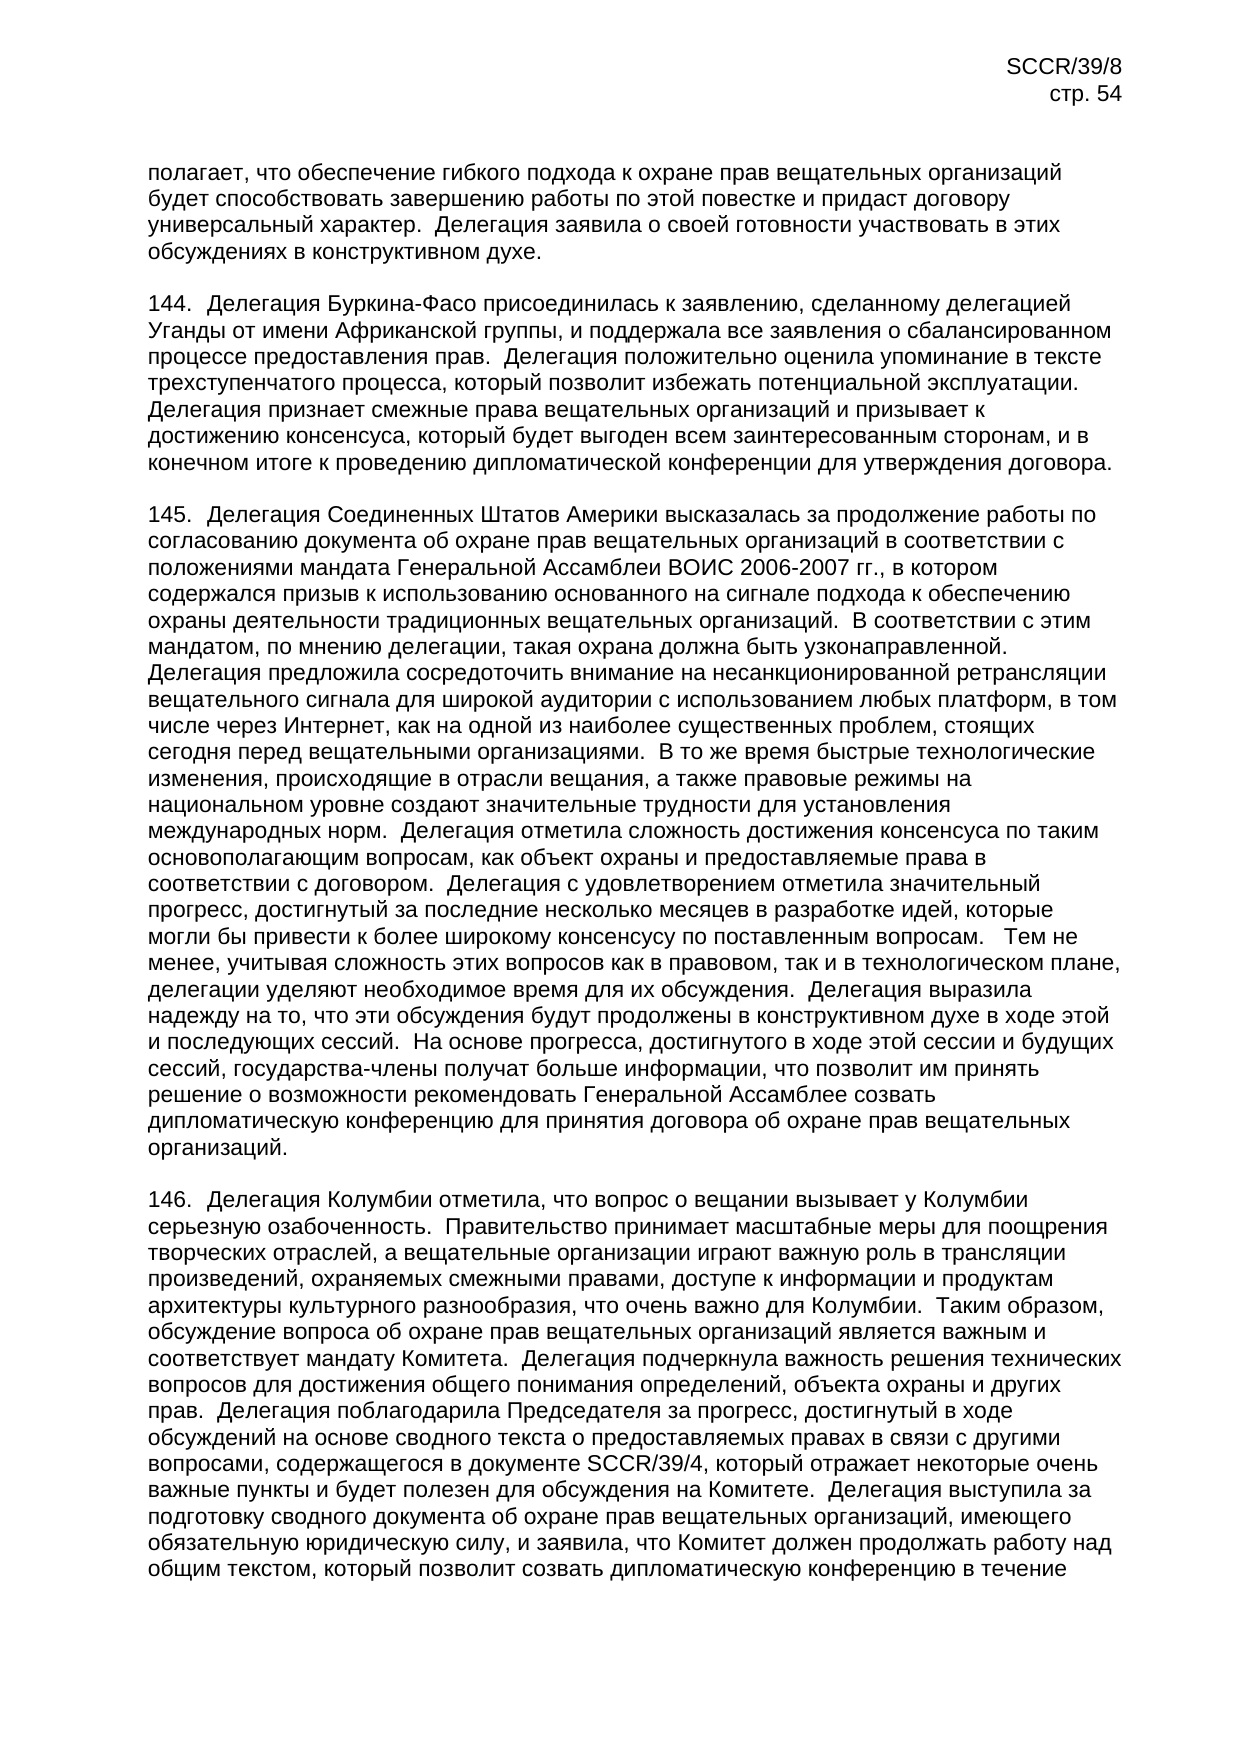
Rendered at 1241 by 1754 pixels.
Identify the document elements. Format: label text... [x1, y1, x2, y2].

list Делегация Буркина-Фасо присоединилась к заявлению, сделанному делегацией Уганды от имени Африканской группы, и поддержала все заявления о сбалансированном процессе предоставления прав. Делегация положительно оценила упоминание в тексте трехступенчатого процесса, который позволит избежать потенциальной эксплуатации. Делегация признает смежные права вещательных организаций и призывает к достижению консенсуса, который будет выгоден всем заинтересованным сторонам, и в конечном итоге к проведению дипломатической конференции для утверждения договора. [148, 290, 1122, 475]
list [148, 158, 1122, 264]
list Делегация Соединенных Штатов Америки высказалась за продолжение работы по согласованию документа об охране прав вещательных организаций в соответствии с положениями мандата Генеральной Ассамблеи ВОИС 2006-2007 гг., в котором содержался призыв к использованию основанного на сигнале подхода к обеспечению охраны деятельности традиционных вещательных организаций. В соответствии с этим мандатом, по мнению делегации, такая охрана должна быть узконаправленной. Делегация предложила сосредоточить внимание на несанкционированной ретрансляции вещательного сигнала для широкой аудитории с использованием любых платформ, в том числе через Интернет, как на одной из наиболее существенных проблем, стоящих сегодня перед вещательными организациями. В то же время быстрые технологические изменения, происходящие в отрасли вещания, а также правовые режимы на национальном уровне создают значительные трудности для установления международных норм. Делегация отметила сложность достижения консенсуса по таким основополагающим вопросам, как объект охраны и предоставляемые права в соответствии с договором. Делегация с удовлетворением отметила значительный прогресс, достигнутый за последние несколько месяцев в разработке идей, которые могли бы привести к более широкому консенсусу по поставленным вопросам. Тем не менее, учитывая сложность этих вопросов как в правовом, так и в технологическом плане, делегации уделяют необходимое время для их обсуждения. Делегация выразила надежду на то, что эти обсуждения будут продолжены в конструктивном духе в ходе этой и последующих сессий. На основе прогресса, достигнутого в ходе этой сессии и будущих сессий, государства-члены получат больше информации, что позволит им принять решение о возможности рекомендовать Генеральной Ассамблее созвать дипломатическую конференцию для принятия договора об охране прав вещательных организаций. [148, 501, 1122, 1160]
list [148, 1186, 1122, 1582]
